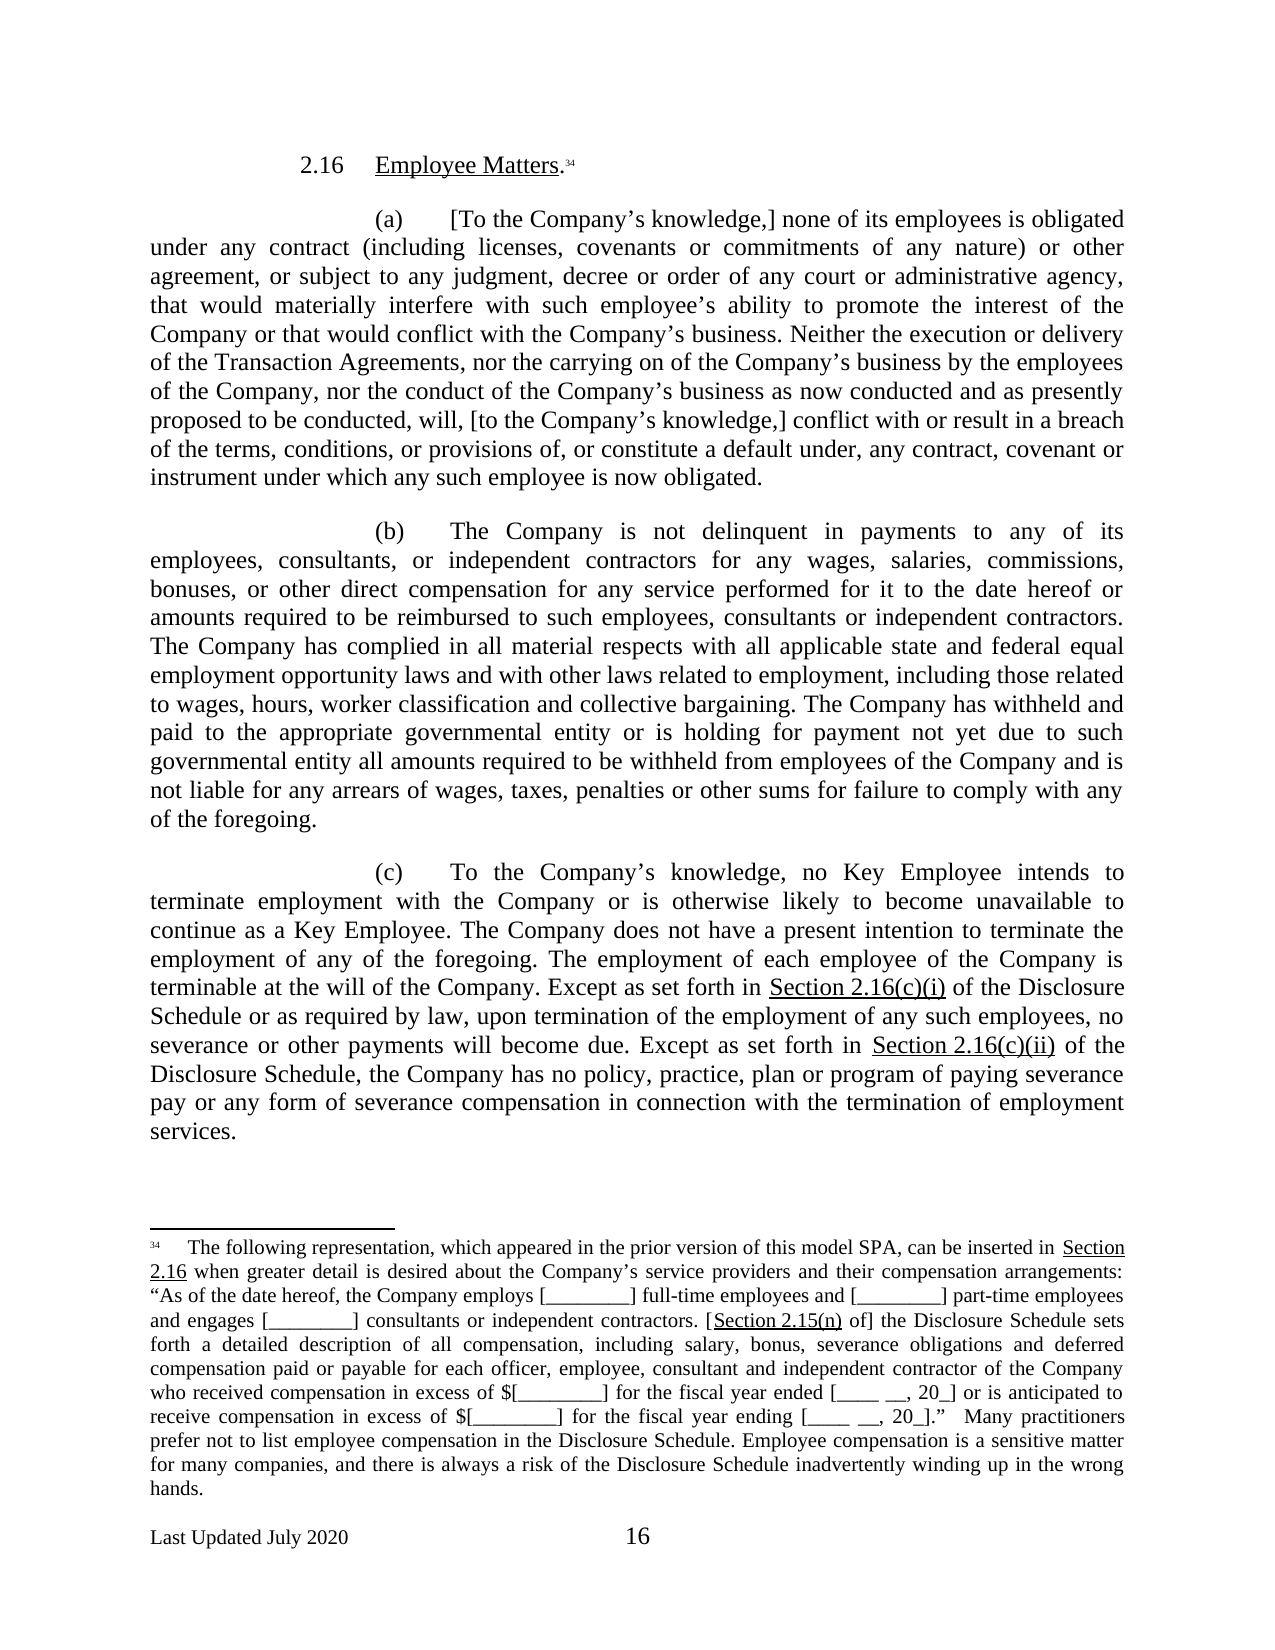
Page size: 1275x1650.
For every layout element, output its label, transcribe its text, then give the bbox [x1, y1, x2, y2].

subtitle Employee Matters. [150, 150, 1125, 179]
subtitle To the Company’s knowledge, no Key Employee intends to terminate employment with the Company or is otherwise likely to become unavailable to continue as a Key Employee. The Company does not have a present intention to terminate the employment of any of the foregoing. The employment of each employee of the Company is terminable at the will of the Company. Except as set forth in Section 2.16(c)(i) of the Disclosure Schedule or as required by law, upon termination of the employment of any such employees, no severance or other payments will become due. Except as set forth in Section 2.16(c)(ii) of the Disclosure Schedule, the Company has no policy, practice, plan or program of paying severance pay or any form of severance compensation in connection with the termination of employment services. [150, 857, 1125, 1145]
subtitle [To the Company’s knowledge,] none of its employees is obligated under any contract (including licenses, covenants or commitments of any nature) or other agreement, or subject to any judgment, decree or order of any court or administrative agency, that would materially interfere with such employee’s ability to promote the interest of the Company or that would conflict with the Company’s business. Neither the execution or delivery of the Transaction Agreements, nor the carrying on of the Company’s business by the employees of the Company, nor the conduct of the Company’s business as now conducted and as presently proposed to be conducted, will, [to the Company’s knowledge,] conflict with or result in a breach of the terms, conditions, or provisions of, or constitute a default under, any contract, covenant or instrument under which any such employee is now obligated. [150, 204, 1125, 491]
subtitle The Company is not delinquent in payments to any of its employees, consultants, or independent contractors for any wages, salaries, commissions, bonuses, or other direct compensation for any service performed for it to the date hereof or amounts required to be reimbursed to such employees, consultants or independent contractors. The Company has complied in all material respects with all applicable state and federal equal employment opportunity laws and with other laws related to employment, including those related to wages, hours, worker classification and collective bargaining. The Company has withheld and paid to the appropriate governmental entity or is holding for payment not yet due to such governmental entity all amounts required to be withheld from employees of the Company and is not liable for any arrears of wages, taxes, penalties or other sums for failure to comply with any of the foregoing. [150, 516, 1125, 832]
